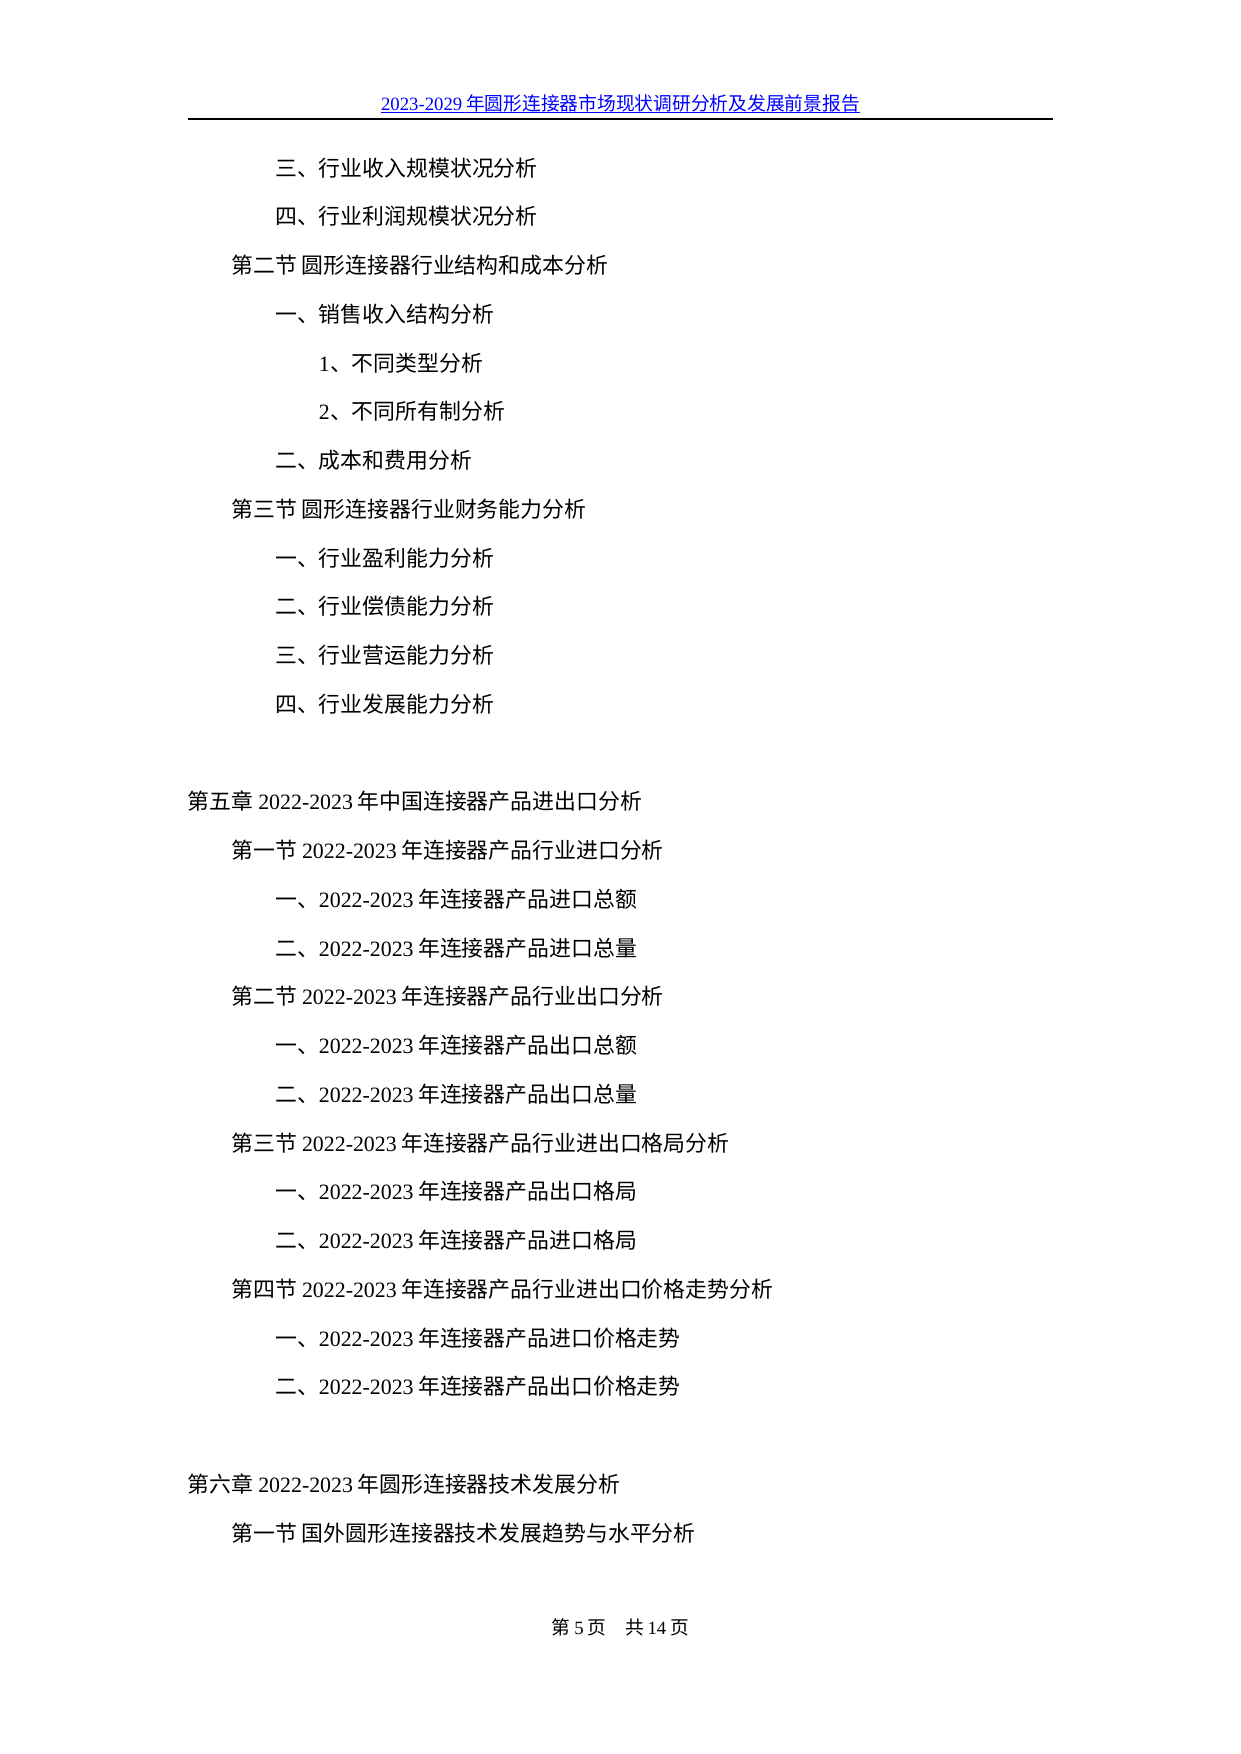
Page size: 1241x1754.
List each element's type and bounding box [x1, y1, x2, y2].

text [187, 150, 1053, 1548]
